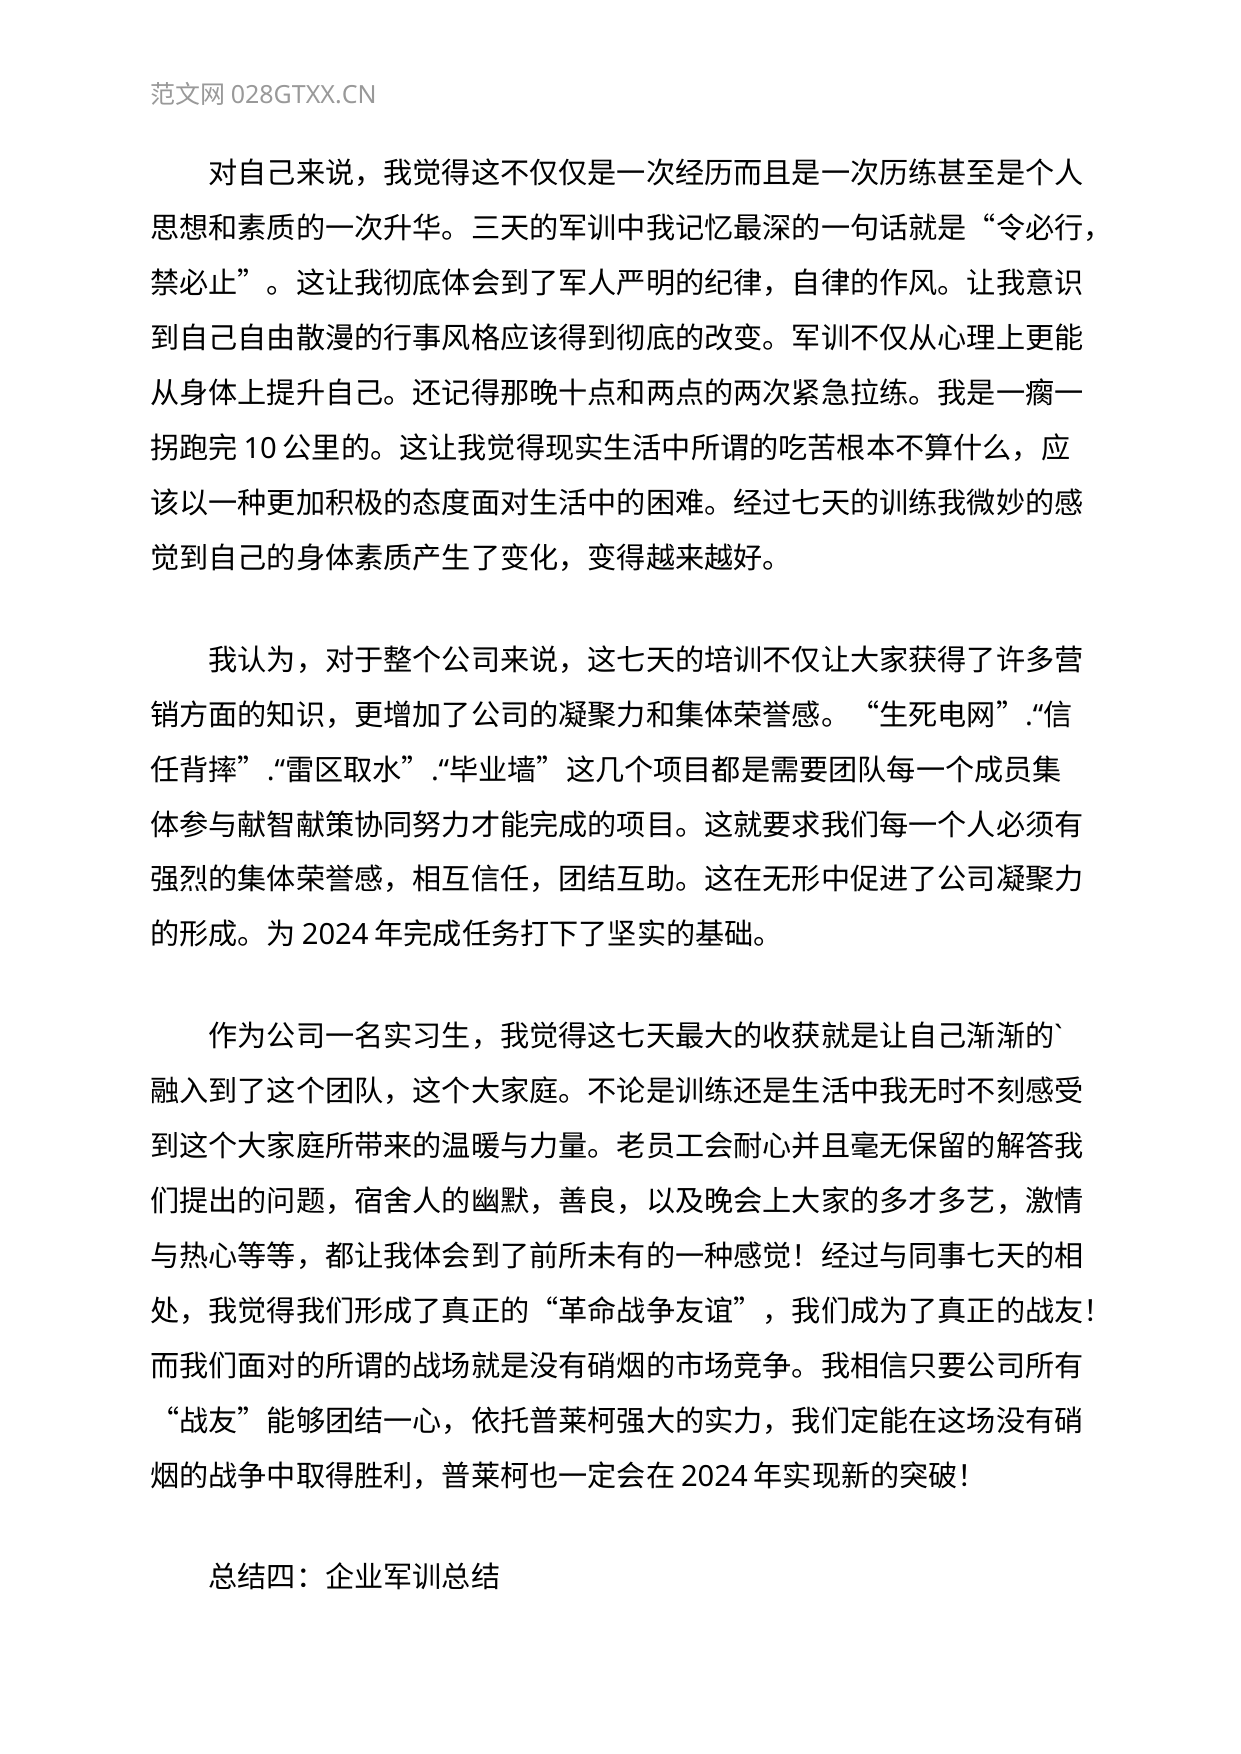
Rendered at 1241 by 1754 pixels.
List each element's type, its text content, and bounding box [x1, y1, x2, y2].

text 总结四：企业军训总结 [150, 1554, 1090, 1596]
text 我认为，对于整个公司来说，这七天的培训不仅让大家获得了许多营销方面的知识，更增加了公司的凝聚力和集体荣誉感。“生死电网”.“信任背摔”.“雷区取水”.“毕业墙”这几个项目都是需要团队每一个成员集体参与献智献策协同努力才能完成的项目。这就要求我们每一个人必须有强烈的集体荣誉感，相互信任，团结互助。这在无形中促进了公司凝聚力的形成。为2024年完成任务打下了坚实的基础。 [150, 636, 1090, 953]
text 对自己来说，我觉得这不仅仅是一次经历而且是一次历练甚至是个人思想和素质的一次升华。三天的军训中我记忆最深的一句话就是“令必行，禁必止”。这让我彻底体会到了军人严明的纪律，自律的作风。让我意识到自己自由散漫的行事风格应该得到彻底的改变。军训不仅从心理上更能从身体上提升自己。还记得那晚十点和两点的两次紧急拉练。我是一瘸一拐跑完10公里的。这让我觉得现实生活中所谓的吃苦根本不算什么，应该以一种更加积极的态度面对生活中的困难。经过七天的训练我微妙的感觉到自己的身体素质产生了变化，变得越来越好。 [150, 150, 1090, 577]
text 作为公司一名实习生，我觉得这七天最大的收获就是让自己渐渐的`融入到了这个团队，这个大家庭。不论是训练还是生活中我无时不刻感受到这个大家庭所带来的温暖与力量。老员工会耐心并且毫无保留的解答我们提出的问题，宿舍人的幽默，善良，以及晚会上大家的多才多艺，激情与热心等等，都让我体会到了前所未有的一种感觉！经过与同事七天的相处，我觉得我们形成了真正的“革命战争友谊”，我们成为了真正的战友！而我们面对的所谓的战场就是没有硝烟的市场竞争。我相信只要公司所有“战友”能够团结一心，依托普莱柯强大的实力，我们定能在这场没有硝烟的战争中取得胜利，普莱柯也一定会在2024年实现新的突破！ [150, 1013, 1090, 1494]
